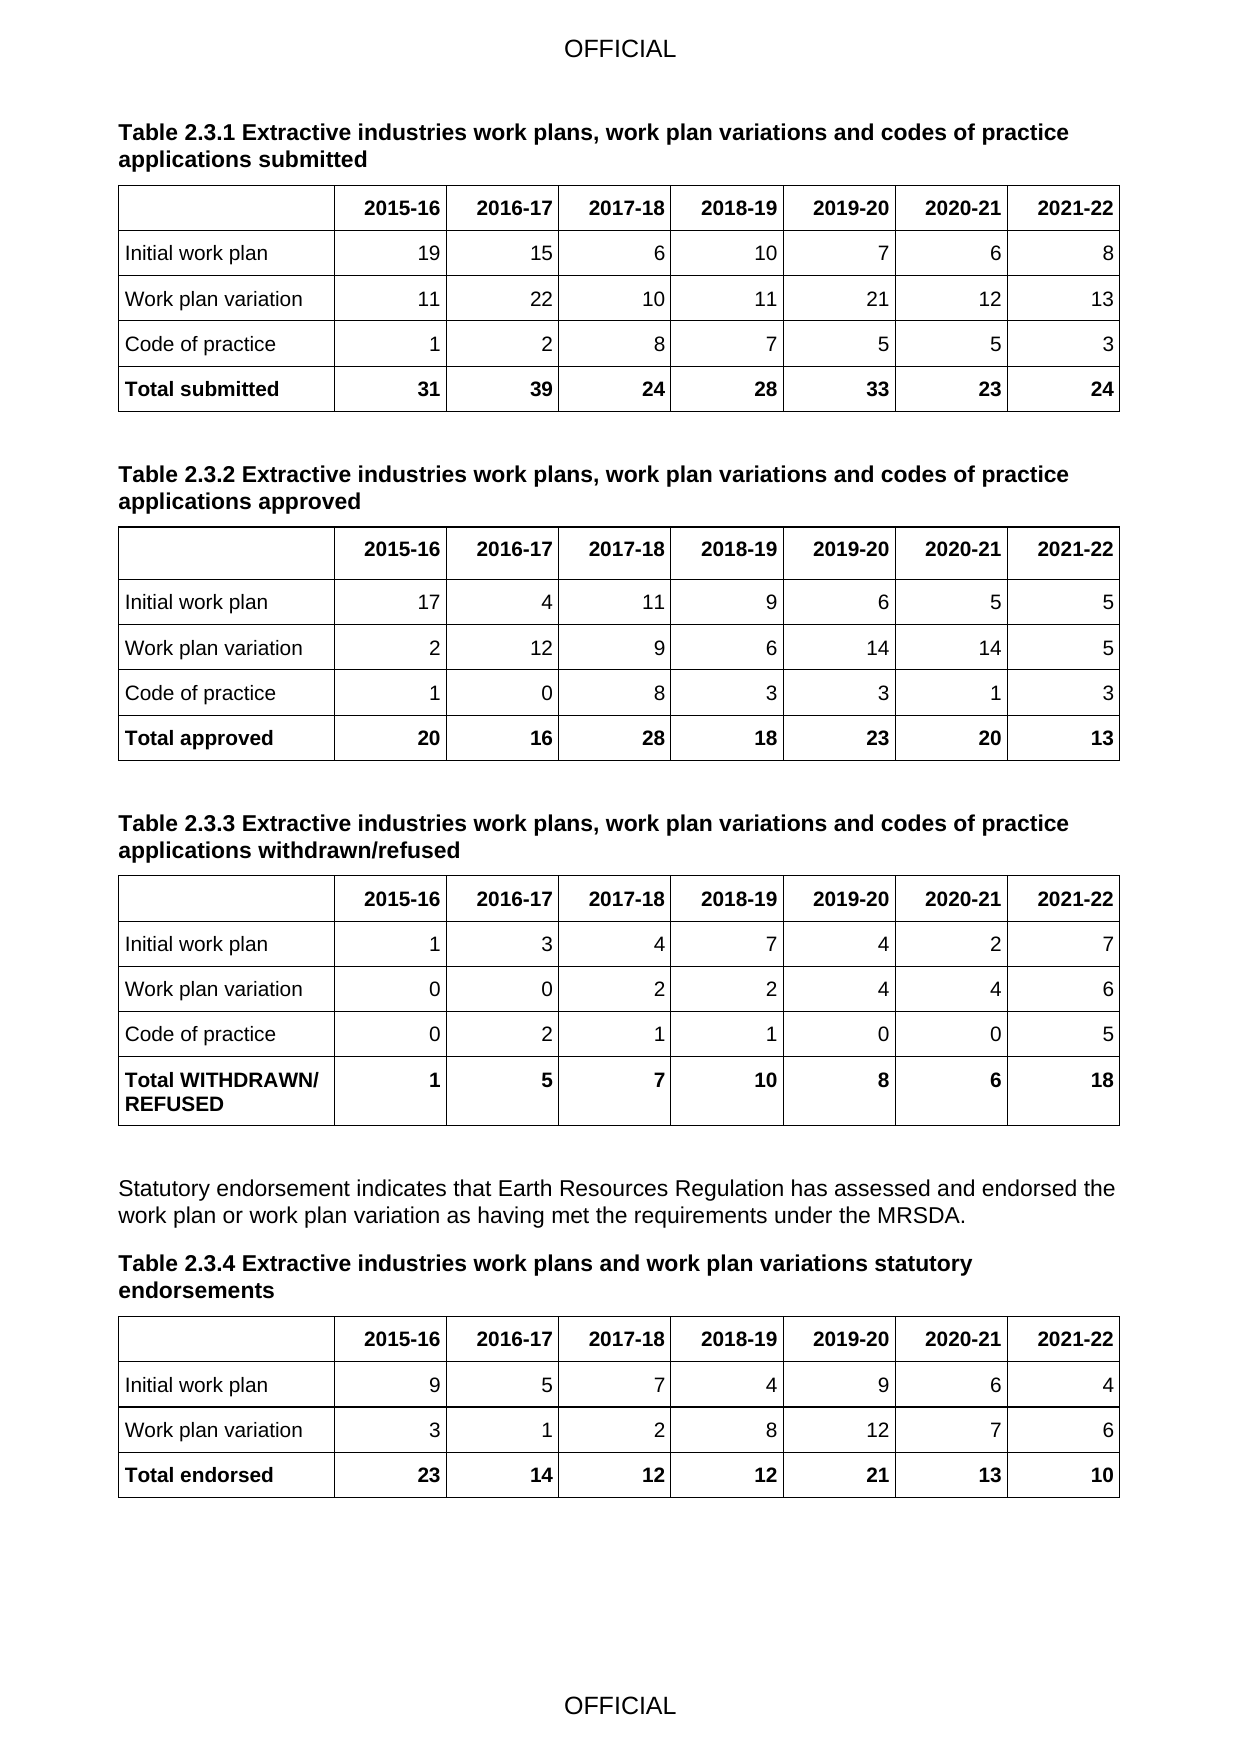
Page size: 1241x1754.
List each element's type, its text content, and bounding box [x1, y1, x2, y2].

table_cell 8 [559, 321, 670, 366]
table_cell 5 [1008, 625, 1119, 669]
table_cell Code of practice [119, 670, 334, 714]
table_cell 6 [896, 1057, 1007, 1125]
table_cell 23 [784, 716, 895, 760]
table_header 2020-21 [896, 186, 1007, 230]
table_cell 17 [335, 580, 446, 624]
table_header 2021-22 [1008, 528, 1119, 579]
table_header 2020-21 [896, 528, 1007, 579]
table_cell 1 [335, 321, 446, 366]
table_header 2020-21 [896, 1317, 1007, 1361]
table_cell 4 [559, 922, 670, 966]
table_header 2019-20 [784, 876, 895, 921]
table_cell 10 [671, 231, 783, 275]
table_header 2016-17 [447, 186, 558, 230]
table_cell 10 [1008, 1453, 1119, 1497]
table_cell 13 [1008, 276, 1119, 320]
table_cell 19 [335, 231, 446, 275]
table_cell 7 [671, 922, 783, 966]
table_cell 1 [335, 922, 446, 966]
table_cell 2 [447, 1012, 558, 1056]
table_cell 2 [896, 922, 1007, 966]
table_cell 28 [559, 716, 670, 760]
table_header 2021-22 [1008, 1317, 1119, 1361]
table_cell Total WITHDRAWN/ REFUSED [119, 1057, 334, 1125]
table_header [119, 186, 334, 230]
table_cell 2 [671, 967, 783, 1011]
table_cell 0 [447, 967, 558, 1011]
table_header [119, 876, 334, 921]
table_cell 21 [784, 1453, 895, 1497]
table_cell 5 [896, 580, 1007, 624]
table_cell 10 [559, 276, 670, 320]
table_cell 6 [896, 1362, 1007, 1406]
table_header 2015-16 [335, 876, 446, 921]
table_header 2015-16 [335, 1317, 446, 1361]
table_cell 39 [447, 367, 558, 411]
text Statutory endorsement indicates that Earth Resources Regulation has assessed and endorsed the work plan or work plan variation as having met the requirements under the MRSDA. [118, 1174, 1122, 1228]
table_header 2017-18 [559, 186, 670, 230]
table_cell 23 [896, 367, 1007, 411]
table_cell 7 [896, 1408, 1007, 1452]
table_header 2018-19 [671, 186, 783, 230]
table_cell 1 [447, 1408, 558, 1452]
table_cell 14 [447, 1453, 558, 1497]
table_cell 10 [671, 1057, 783, 1125]
table_cell 8 [559, 670, 670, 714]
table_cell Code of practice [119, 321, 334, 366]
table_header 2017-18 [559, 876, 670, 921]
table_cell 9 [671, 580, 783, 624]
table_cell 6 [784, 580, 895, 624]
table_header 2016-17 [447, 1317, 558, 1361]
table_cell 8 [784, 1057, 895, 1125]
table_cell 5 [896, 321, 1007, 366]
table_cell 6 [1008, 967, 1119, 1011]
table_cell 5 [1008, 1012, 1119, 1056]
table_cell 7 [671, 321, 783, 366]
table_header 2017-18 [559, 528, 670, 579]
table_cell 4 [447, 580, 558, 624]
table_header 2018-19 [671, 1317, 783, 1361]
table_cell 2 [447, 321, 558, 366]
table_header 2015-16 [335, 186, 446, 230]
table_cell 3 [335, 1408, 446, 1452]
table_cell 11 [335, 276, 446, 320]
table_cell 4 [1008, 1362, 1119, 1406]
table_header 2018-19 [671, 876, 783, 921]
table_cell 5 [1008, 580, 1119, 624]
table_header [119, 528, 334, 579]
table_header 2017-18 [559, 1317, 670, 1361]
table_cell 20 [896, 716, 1007, 760]
table_cell Total approved [119, 716, 334, 760]
table_cell 12 [896, 276, 1007, 320]
table_cell 6 [559, 231, 670, 275]
table_header [119, 1317, 334, 1361]
table_cell 18 [671, 716, 783, 760]
table_cell 33 [784, 367, 895, 411]
table_cell 7 [1008, 922, 1119, 966]
table_cell Initial work plan [119, 231, 334, 275]
table_cell Total endorsed [119, 1453, 334, 1497]
table_header 2021-22 [1008, 186, 1119, 230]
table_header 2019-20 [784, 1317, 895, 1361]
table_cell 1 [671, 1012, 783, 1056]
table_cell 1 [896, 670, 1007, 714]
table_cell 21 [784, 276, 895, 320]
table_cell 3 [784, 670, 895, 714]
table_header 2018-19 [671, 528, 783, 579]
table_cell 7 [784, 231, 895, 275]
table_cell Total submitted [119, 367, 334, 411]
table_cell 7 [559, 1057, 670, 1125]
table_cell 16 [447, 716, 558, 760]
table_header 2016-17 [447, 876, 558, 921]
table_cell Initial work plan [119, 580, 334, 624]
table_cell 0 [335, 1012, 446, 1056]
table_cell 13 [1008, 716, 1119, 760]
table_cell 14 [784, 625, 895, 669]
table_cell 12 [447, 625, 558, 669]
table_cell 8 [1008, 231, 1119, 275]
table_cell 15 [447, 231, 558, 275]
table_header 2015-16 [335, 528, 446, 579]
table_cell 2 [559, 967, 670, 1011]
table_cell 9 [559, 625, 670, 669]
table_cell 28 [671, 367, 783, 411]
table_cell 2 [559, 1408, 670, 1452]
table_cell 4 [671, 1362, 783, 1406]
title Table 2.3.2 Extractive industries work plans, work plan variations and codes of practice applications approved [118, 460, 1122, 514]
table_cell Code of practice [119, 1012, 334, 1056]
table_cell 1 [335, 670, 446, 714]
table_header 2021-22 [1008, 876, 1119, 921]
table_cell 4 [784, 922, 895, 966]
table_header 2016-17 [447, 528, 558, 579]
table_header 2019-20 [784, 528, 895, 579]
table_cell 11 [671, 276, 783, 320]
table_cell 20 [335, 716, 446, 760]
table_cell 1 [559, 1012, 670, 1056]
table_cell 14 [896, 625, 1007, 669]
table_cell 0 [447, 670, 558, 714]
table_cell Initial work plan [119, 922, 334, 966]
table_cell Work plan variation [119, 1408, 334, 1452]
table_cell 3 [447, 922, 558, 966]
table_cell 22 [447, 276, 558, 320]
table_cell Work plan variation [119, 967, 334, 1011]
table_cell 24 [1008, 367, 1119, 411]
table_cell 0 [335, 967, 446, 1011]
title Table 2.3.1 Extractive industries work plans, work plan variations and codes of practice applications submitted [118, 118, 1122, 172]
table_cell 12 [784, 1408, 895, 1452]
table_cell Initial work plan [119, 1362, 334, 1406]
title Table 2.3.3 Extractive industries work plans, work plan variations and codes of practice applications withdrawn/refused [118, 809, 1122, 863]
table_cell 8 [671, 1408, 783, 1452]
table_cell 13 [896, 1453, 1007, 1497]
table_cell 11 [559, 580, 670, 624]
table_cell 7 [559, 1362, 670, 1406]
table_cell 6 [896, 231, 1007, 275]
table_cell 5 [447, 1057, 558, 1125]
table_cell Work plan variation [119, 625, 334, 669]
table_cell 24 [559, 367, 670, 411]
table_cell 0 [896, 1012, 1007, 1056]
title Table 2.3.4 Extractive industries work plans and work plan variations statutory endorsements [118, 1249, 1122, 1303]
table_cell 12 [671, 1453, 783, 1497]
table_cell 1 [335, 1057, 446, 1125]
table_cell 4 [784, 967, 895, 1011]
table_cell 23 [335, 1453, 446, 1497]
table_cell 5 [447, 1362, 558, 1406]
table_header 2020-21 [896, 876, 1007, 921]
table_cell 18 [1008, 1057, 1119, 1125]
table_cell 3 [671, 670, 783, 714]
table_cell 6 [1008, 1408, 1119, 1452]
table_cell 0 [784, 1012, 895, 1056]
table_cell 3 [1008, 670, 1119, 714]
table_cell 2 [335, 625, 446, 669]
table_cell 5 [784, 321, 895, 366]
table_header 2019-20 [784, 186, 895, 230]
table_cell 4 [896, 967, 1007, 1011]
table_cell Work plan variation [119, 276, 334, 320]
table_cell 31 [335, 367, 446, 411]
table_cell 6 [671, 625, 783, 669]
table_cell 9 [335, 1362, 446, 1406]
table_cell 9 [784, 1362, 895, 1406]
table_cell 3 [1008, 321, 1119, 366]
table_cell 12 [559, 1453, 670, 1497]
